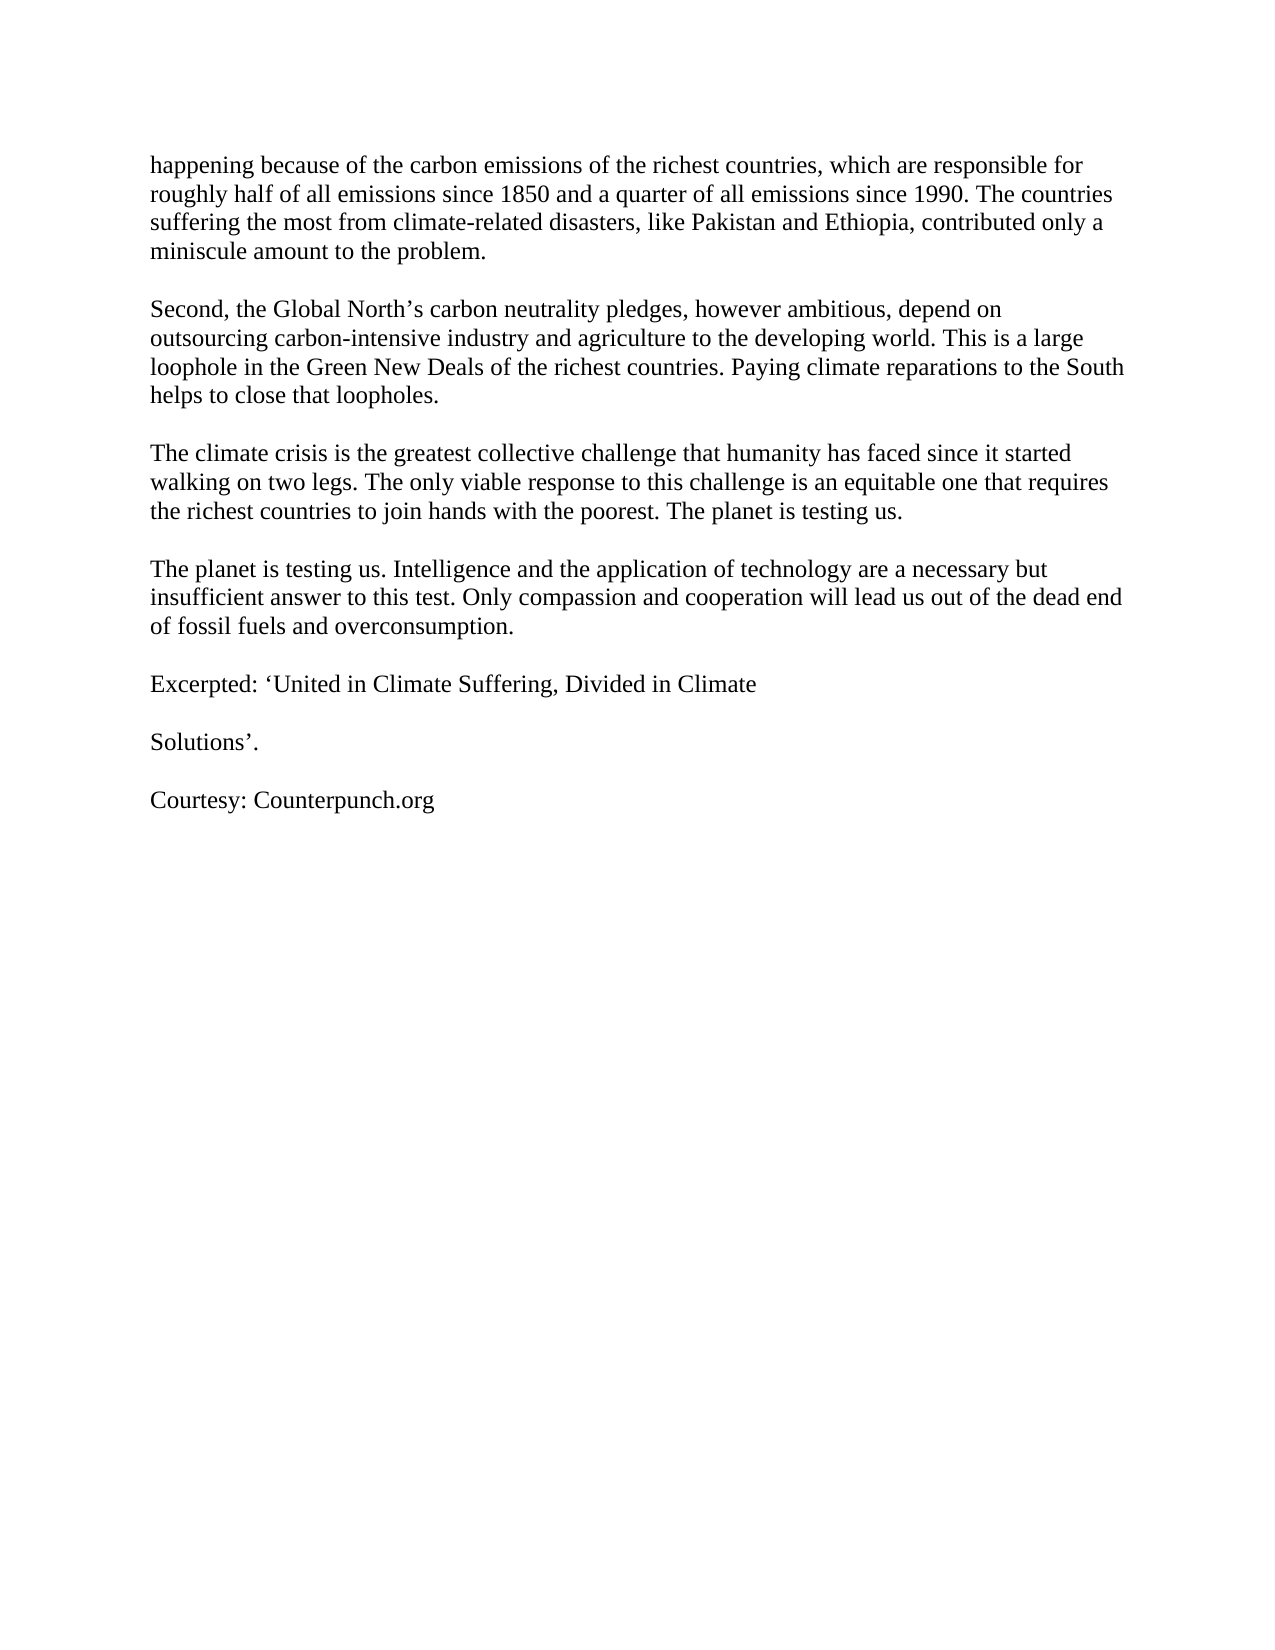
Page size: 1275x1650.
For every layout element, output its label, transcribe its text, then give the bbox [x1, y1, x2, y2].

text The climate crisis is the greatest collective challenge that humanity has faced since it started walking on two legs. The only viable response to this challenge is an equitable one that requires the richest countries to join hands with the poorest. The planet is testing us. [150, 438, 1125, 524]
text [150, 150, 1125, 265]
text Courtesy: Counterpunch.org [150, 785, 1125, 814]
text Second, the Global North’s carbon neutrality pledges, however ambitious, depend on outsourcing carbon-intensive industry and agriculture to the developing world. This is a large loophole in the Green New Deals of the richest countries. Paying climate reparations to the South helps to close that loopholes. [150, 294, 1125, 409]
text Solutions’. [150, 727, 1125, 756]
text Excerpted: ‘United in Climate Suffering, Divided in Climate [150, 669, 1125, 698]
text The planet is testing us. Intelligence and the application of technology are a necessary but insufficient answer to this test. Only compassion and cooperation will lead us out of the dead end of fossil fuels and overconsumption. [150, 554, 1125, 640]
